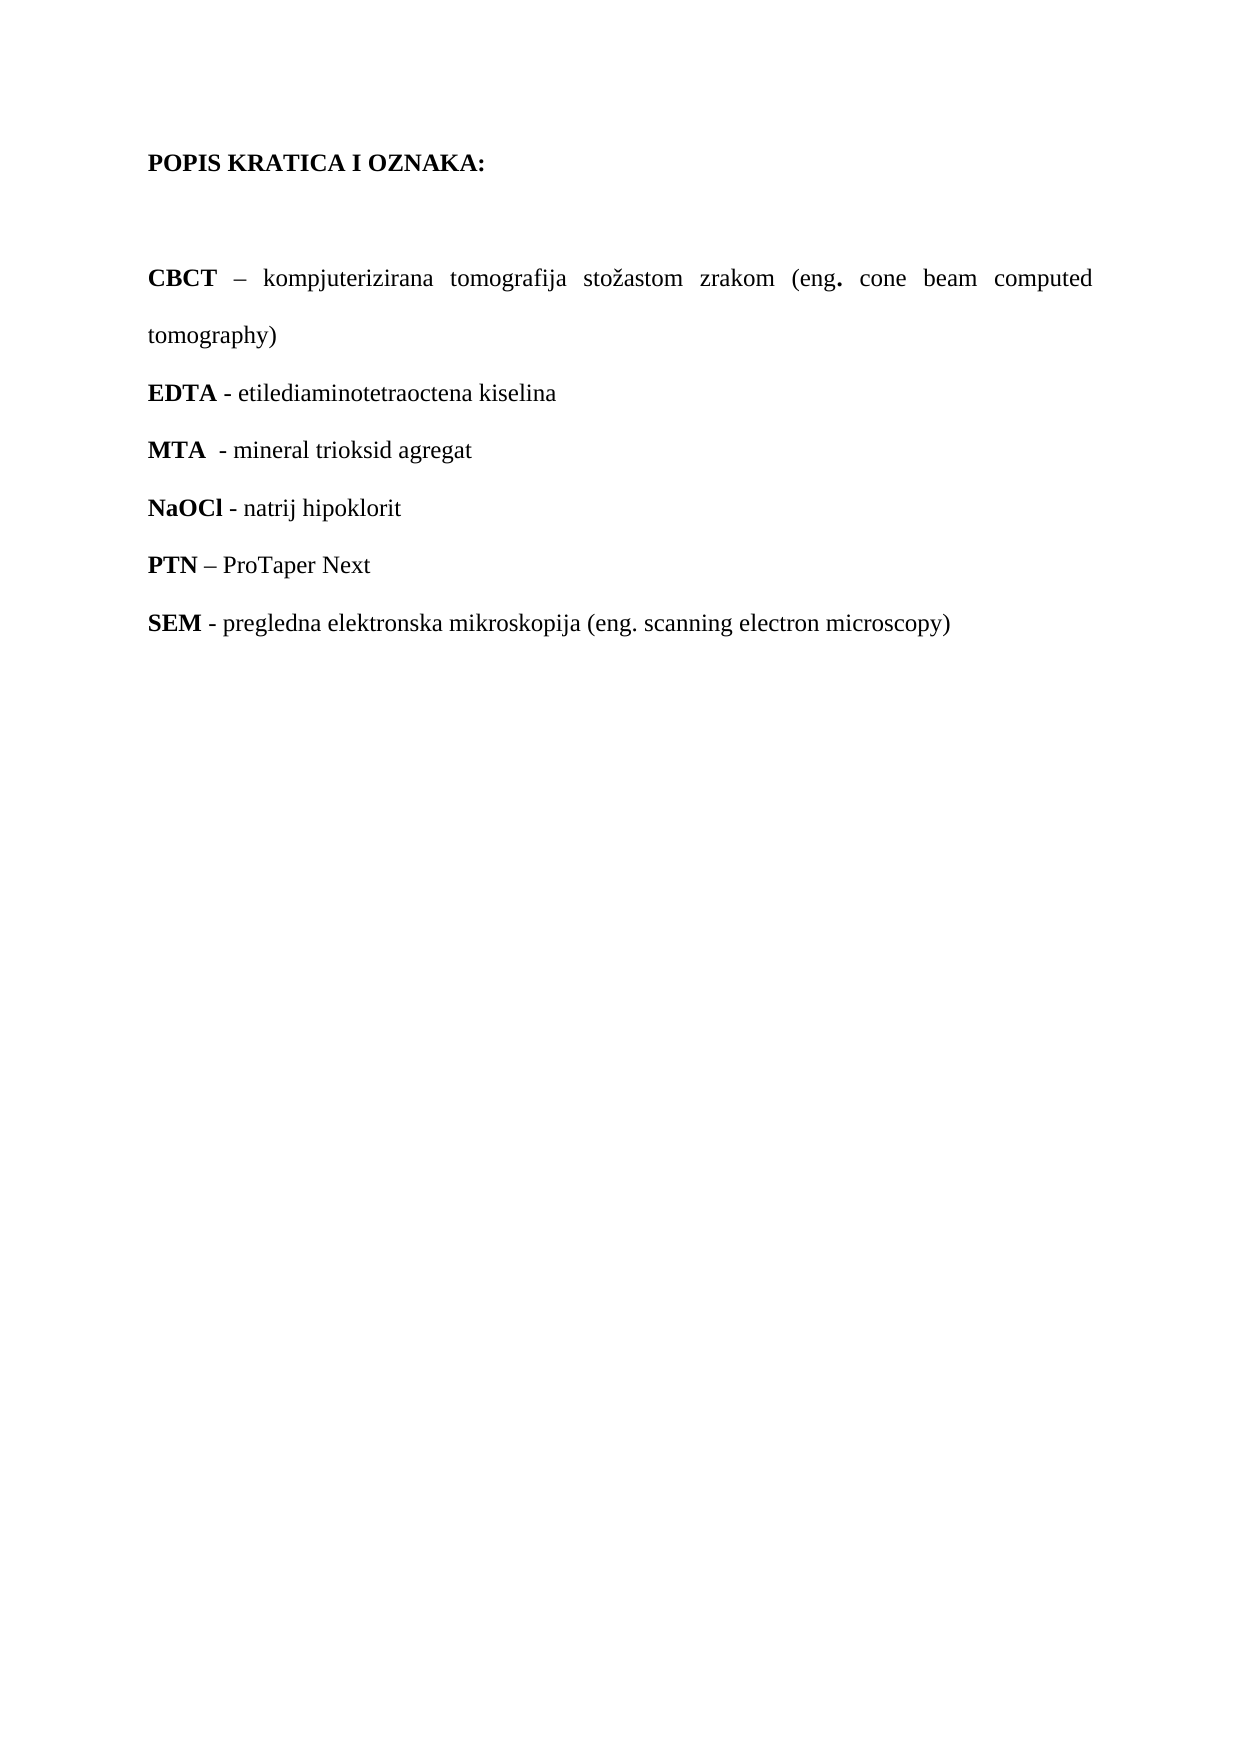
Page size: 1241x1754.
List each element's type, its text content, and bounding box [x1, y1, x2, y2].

text NaOCl - natrij hipoklorit [148, 493, 1093, 521]
text CBCT – kompjuterizirana tomografija stožastom zrakom (eng. cone beam computed tomography) [148, 263, 1093, 349]
text EDTA - etilediaminotetraoctena kiselina [148, 378, 1093, 406]
text POPIS KRATICA I OZNAKA: [148, 148, 1093, 176]
text SEM - pregledna elektronska mikroskopija (eng. scanning electron microscopy) [148, 608, 1093, 636]
text MTA - mineral trioksid agregat [148, 435, 1093, 464]
text PTN – ProTaper Next [148, 550, 1093, 579]
